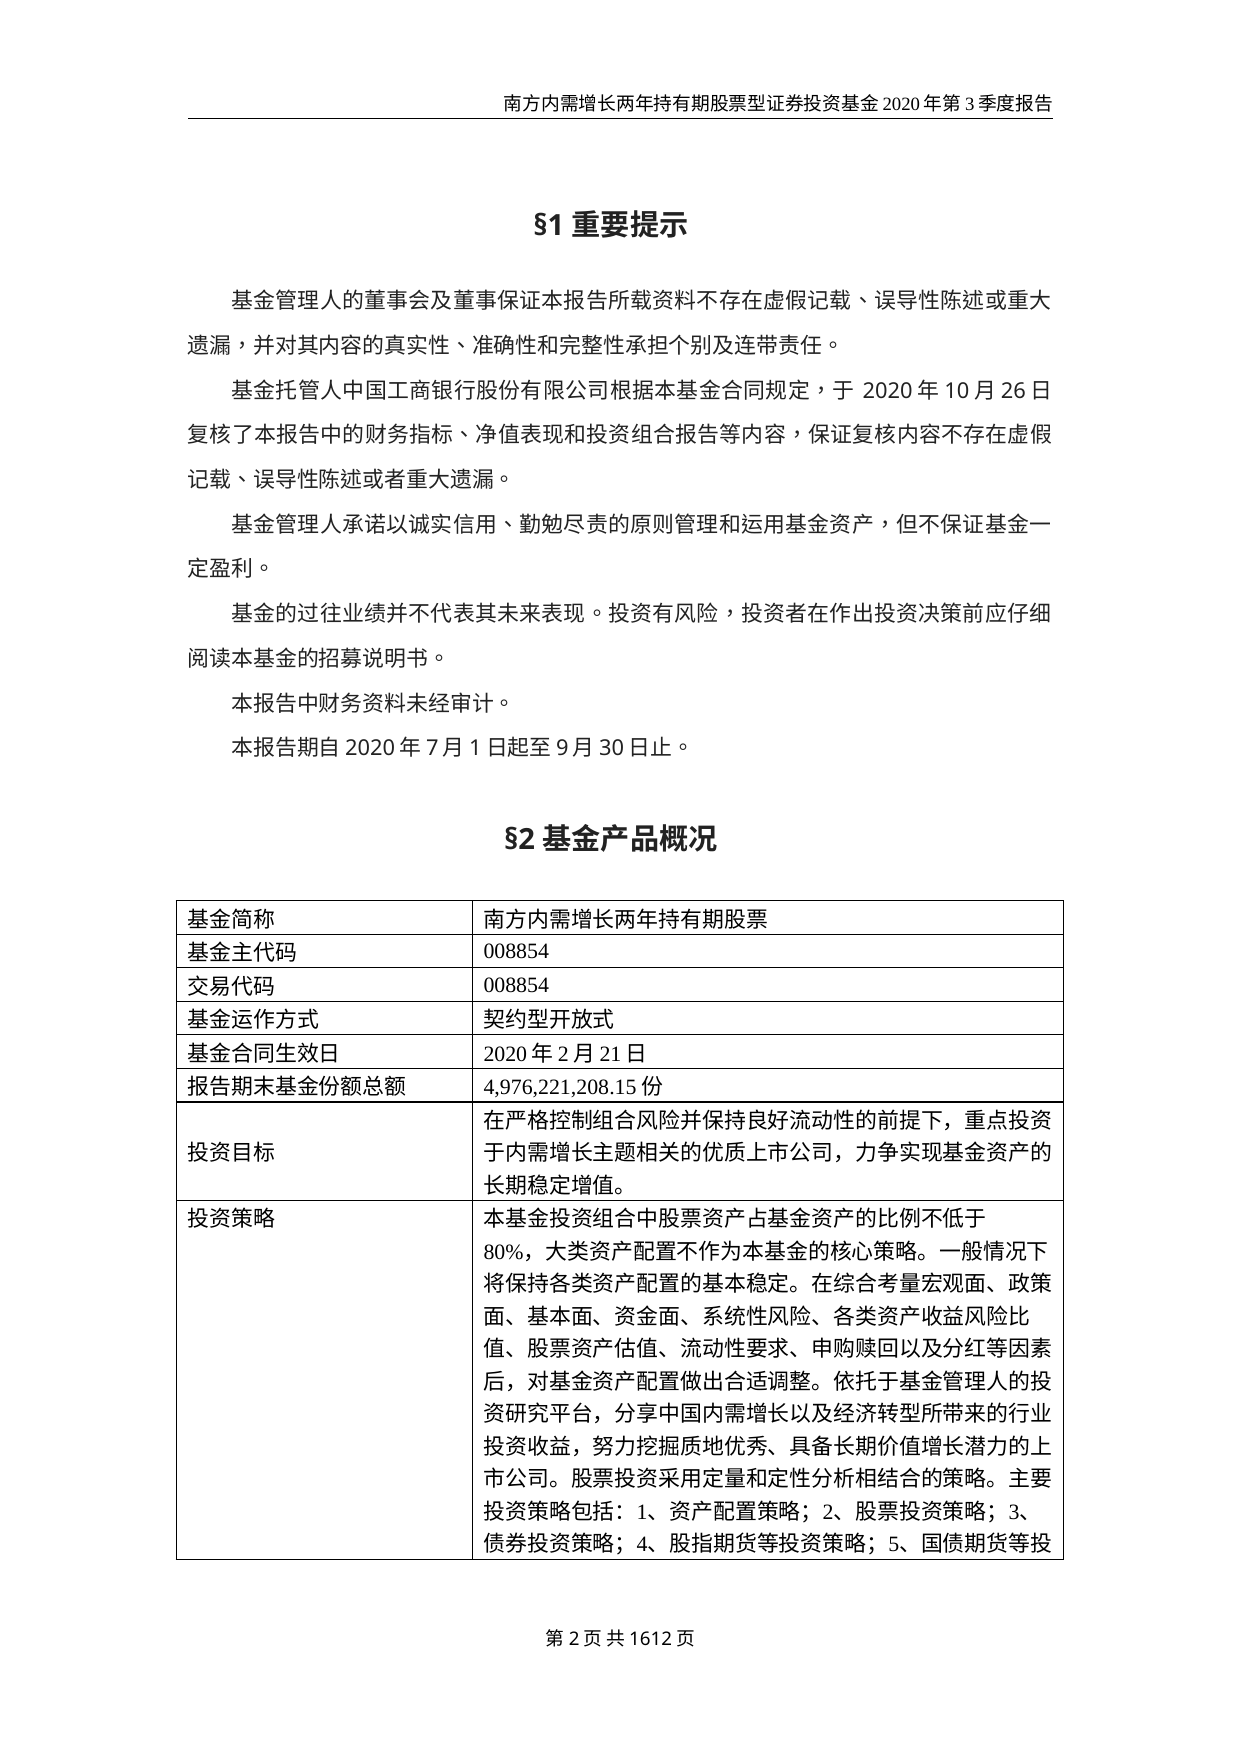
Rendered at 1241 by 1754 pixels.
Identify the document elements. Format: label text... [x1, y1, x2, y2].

text 基金的过往业绩并不代表其未来表现。投资有风险，投资者在作出投资决策前应仔细阅读本基金的招募说明书。 [187, 598, 1053, 673]
text 本报告期自2020年7月1日起至9月30日止。 [187, 732, 1053, 762]
table_cell 契约型开放式 [473, 1002, 1063, 1034]
table_header 基金简称 [177, 901, 472, 934]
table_cell 投资目标 [177, 1103, 472, 1200]
table_cell 2020年2月21日 [473, 1035, 1063, 1068]
table_cell 基金运作方式 [177, 1002, 472, 1034]
table_cell 基金合同生效日 [177, 1035, 472, 1068]
text 基金管理人的董事会及董事保证本报告所载资料不存在虚假记载、误导性陈述或重大遗漏，并对其内容的真实性、准确性和完整性承担个别及连带责任。 [187, 285, 1053, 360]
table_cell 投资策略 [177, 1201, 472, 1558]
table_cell 报告期末基金份额总额 [177, 1069, 472, 1101]
table_cell 在严格控制组合风险并保持良好流动性的前提下，重点投资于内需增长主题相关的优质上市公司，力争实现基金资产的长期稳定增值。 [473, 1103, 1063, 1200]
text 基金管理人承诺以诚实信用、勤勉尽责的原则管理和运用基金资产，但不保证基金一定盈利。 [187, 509, 1053, 583]
table_cell 4,976,221,208.15份 [473, 1069, 1063, 1101]
text 基金产品概况 [187, 806, 1053, 871]
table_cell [473, 1201, 1063, 1558]
table_cell 008854 [473, 968, 1063, 1001]
table_cell 008854 [473, 935, 1063, 967]
table_header 南方内需增长两年持有期股票 [473, 901, 1063, 934]
text 重要提示 [187, 191, 1053, 256]
text 本报告中财务资料未经审计。 [187, 687, 1053, 717]
text 基金托管人中国工商银行股份有限公司根据本基金合同规定，于2020年10月26日复核了本报告中的财务指标、净值表现和投资组合报告等内容，保证复核内容不存在虚假记载、误导性陈述或者重大遗漏。 [187, 375, 1053, 494]
table_cell 交易代码 [177, 968, 472, 1001]
table_cell 基金主代码 [177, 935, 472, 967]
